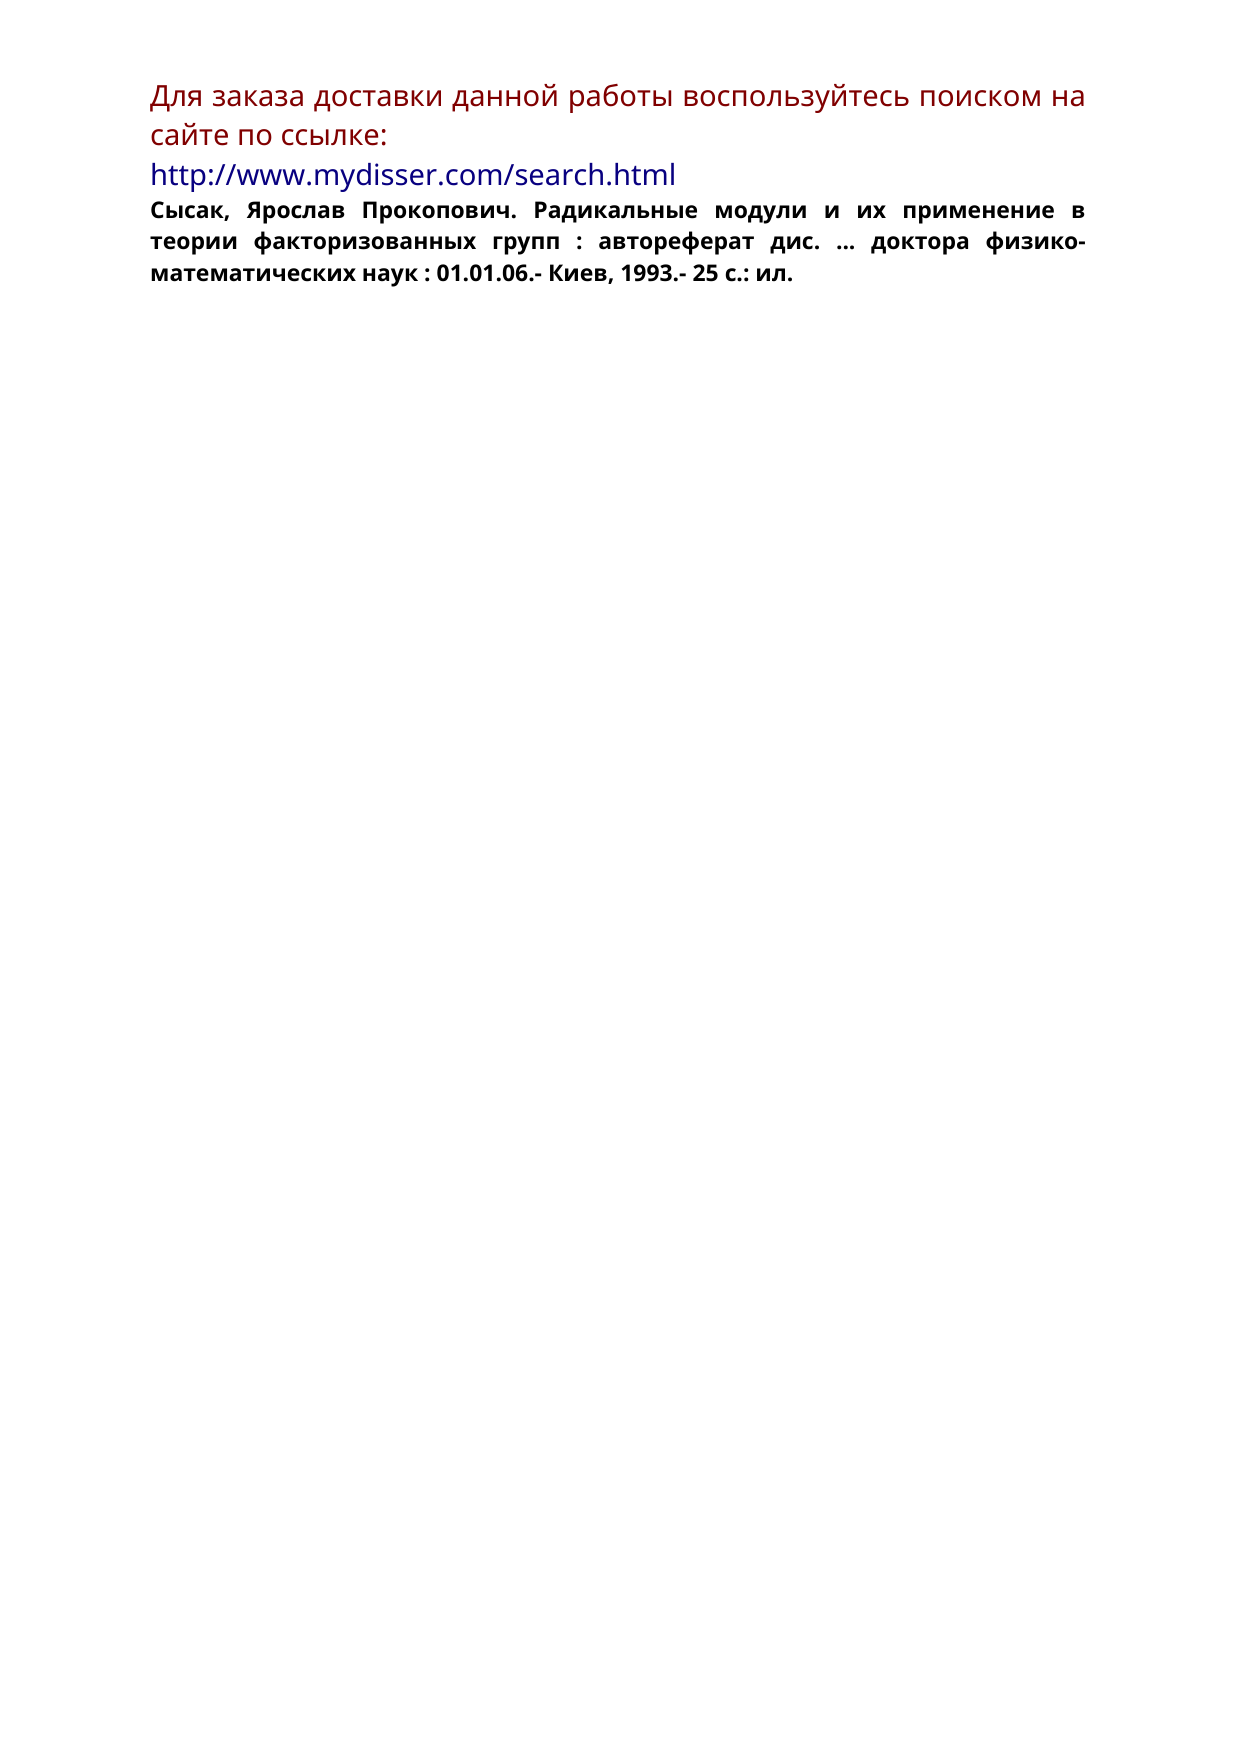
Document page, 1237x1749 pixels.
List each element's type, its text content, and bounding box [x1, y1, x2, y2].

text Сысак, Ярослав Прокопович. Радикальные модули и их применение в теории факторизованных групп : автореферат дис. ... доктора физико-математических наук : 01.01.06.- Киев, 1993.- 25 с.: ил. [150, 194, 1086, 288]
